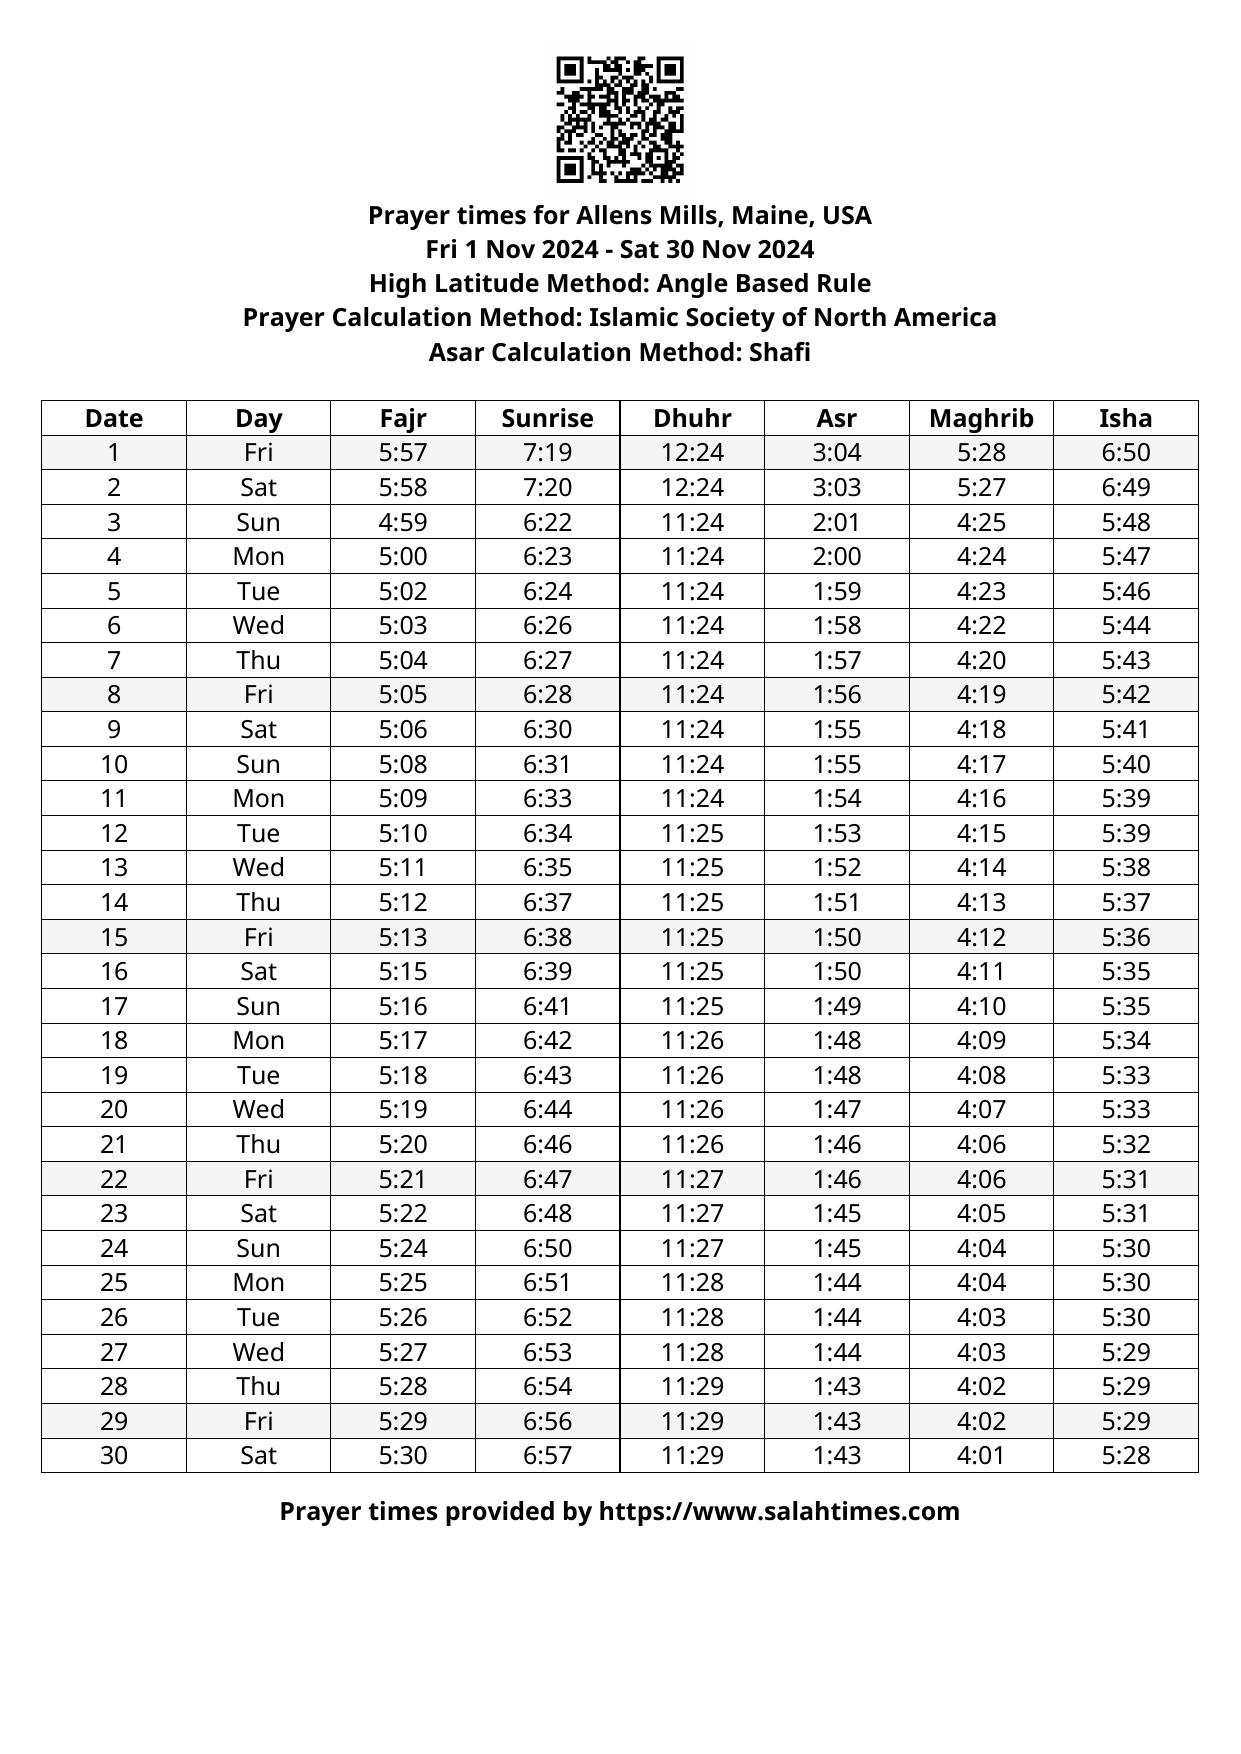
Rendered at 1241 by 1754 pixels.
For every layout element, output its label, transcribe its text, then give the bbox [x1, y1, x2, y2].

table_cell Wed [187, 609, 330, 642]
table_cell Sat [187, 470, 330, 504]
table_cell Tue [187, 1058, 330, 1092]
table_cell 4:10 [910, 989, 1053, 1022]
table_cell 5:39 [1054, 816, 1198, 849]
table_cell 11:25 [621, 989, 764, 1022]
table_cell 6:51 [476, 1266, 619, 1299]
table_cell 4:17 [910, 747, 1053, 780]
table_cell 6:48 [476, 1196, 619, 1230]
table_cell 5:26 [331, 1300, 475, 1334]
table_cell 4:59 [331, 505, 475, 538]
table_cell Sun [187, 505, 330, 538]
table_cell 6:38 [476, 920, 619, 953]
table_cell 5:16 [331, 989, 475, 1022]
table_cell 11:25 [621, 920, 764, 953]
table_cell Wed [187, 851, 330, 884]
table_cell 11:25 [621, 851, 764, 884]
text Asar Calculation Method: Shafi [42, 334, 1198, 368]
table_cell 5:28 [1054, 1439, 1198, 1472]
table_cell 5:41 [1054, 712, 1198, 746]
table_cell 4:02 [910, 1369, 1053, 1403]
table_cell 11:24 [621, 609, 764, 642]
table_cell Mon [187, 1266, 330, 1299]
table_cell 1:53 [765, 816, 909, 849]
table_cell 5:48 [1054, 505, 1198, 538]
table_cell 5:28 [910, 436, 1053, 469]
text Prayer Calculation Method: Islamic Society of North America [42, 300, 1198, 334]
table_cell 12:24 [621, 470, 764, 504]
table_cell 5:30 [1054, 1231, 1198, 1264]
table_cell Sat [187, 712, 330, 746]
table_cell 6:49 [1054, 470, 1198, 504]
table_cell 1:43 [765, 1439, 909, 1472]
table_cell Sat [187, 954, 330, 988]
table_cell Mon [187, 539, 330, 573]
table_cell 10 [42, 747, 186, 780]
table_cell 11:24 [621, 643, 764, 677]
table_cell 6:28 [476, 678, 619, 711]
table_cell 1:55 [765, 712, 909, 746]
table_cell 11:28 [621, 1335, 764, 1368]
table_cell 26 [42, 1300, 186, 1334]
table_cell 5:33 [1054, 1093, 1198, 1126]
table_cell 11:24 [621, 712, 764, 746]
table_cell 5:19 [331, 1093, 475, 1126]
table_cell 11:29 [621, 1404, 764, 1437]
table_cell 11:25 [621, 816, 764, 849]
table_cell 11:26 [621, 1024, 764, 1057]
table_cell 5:12 [331, 885, 475, 919]
table_cell 11:25 [621, 885, 764, 919]
table_header Sunrise [476, 401, 619, 434]
table_cell Tue [187, 816, 330, 849]
table_cell 23 [42, 1196, 186, 1230]
table_cell 5:21 [331, 1162, 475, 1195]
table_cell 5:04 [331, 643, 475, 677]
table_cell 4:15 [910, 816, 1053, 849]
table_cell 5:44 [1054, 609, 1198, 642]
table_cell 5:27 [910, 470, 1053, 504]
table_cell 6:35 [476, 851, 619, 884]
table_cell 6:37 [476, 885, 619, 919]
table_cell 5 [42, 574, 186, 607]
table_cell 4:09 [910, 1024, 1053, 1057]
table_cell 5:06 [331, 712, 475, 746]
table_cell 4:07 [910, 1093, 1053, 1126]
table_cell 4:08 [910, 1058, 1053, 1092]
table_cell 18 [42, 1024, 186, 1057]
table_cell 5:00 [331, 539, 475, 573]
table_cell 3:04 [765, 436, 909, 469]
table_cell 5:29 [1054, 1404, 1198, 1437]
table_cell 6:52 [476, 1300, 619, 1334]
table_cell 5:29 [1054, 1335, 1198, 1368]
table_cell 6:50 [1054, 436, 1198, 469]
table_cell 3:03 [765, 470, 909, 504]
table_cell 5:29 [1054, 1369, 1198, 1403]
table_cell Thu [187, 643, 330, 677]
table_cell Wed [187, 1093, 330, 1126]
table_cell 1:46 [765, 1127, 909, 1161]
table_cell 4:01 [910, 1439, 1053, 1472]
table_cell 5:38 [1054, 851, 1198, 884]
table_cell 14 [42, 885, 186, 919]
table_cell 5:13 [331, 920, 475, 953]
table_cell 1:57 [765, 643, 909, 677]
table_cell 5:30 [1054, 1300, 1198, 1334]
table_cell Thu [187, 1369, 330, 1403]
table_cell 5:43 [1054, 643, 1198, 677]
table_cell 11:27 [621, 1231, 764, 1264]
table_cell 11:27 [621, 1196, 764, 1230]
table_cell 11:24 [621, 781, 764, 815]
table_cell 11 [42, 781, 186, 815]
table_cell 6:26 [476, 609, 619, 642]
table_cell 11:26 [621, 1058, 764, 1092]
table_header Dhuhr [621, 401, 764, 434]
table_cell 6:56 [476, 1404, 619, 1437]
table_cell 4:24 [910, 539, 1053, 573]
table_cell 4:02 [910, 1404, 1053, 1437]
table_cell 6:22 [476, 505, 619, 538]
table_cell 4:23 [910, 574, 1053, 607]
table_cell 6:31 [476, 747, 619, 780]
table_cell 7 [42, 643, 186, 677]
table_cell 5:08 [331, 747, 475, 780]
table_cell 6:24 [476, 574, 619, 607]
table_cell 2:01 [765, 505, 909, 538]
text Fri 1 Nov 2024 - Sat 30 Nov 2024 [42, 232, 1198, 266]
table_cell 11:24 [621, 505, 764, 538]
table_cell 6:57 [476, 1439, 619, 1472]
table_cell 6:27 [476, 643, 619, 677]
table_cell 16 [42, 954, 186, 988]
table_cell Tue [187, 574, 330, 607]
table_cell 1:44 [765, 1335, 909, 1368]
table_cell 5:03 [331, 609, 475, 642]
table_cell Fri [187, 436, 330, 469]
table_header Isha [1054, 401, 1198, 434]
table_cell 28 [42, 1369, 186, 1403]
table_cell Mon [187, 781, 330, 815]
table_cell 1:45 [765, 1231, 909, 1264]
table_cell 9 [42, 712, 186, 746]
table_cell Sat [187, 1439, 330, 1472]
table_cell 5:42 [1054, 678, 1198, 711]
table_cell 29 [42, 1404, 186, 1437]
table_cell 4:19 [910, 678, 1053, 711]
table_cell 4:14 [910, 851, 1053, 884]
table_cell 15 [42, 920, 186, 953]
table_cell 5:28 [331, 1369, 475, 1403]
table_cell Thu [187, 885, 330, 919]
table_cell 20 [42, 1093, 186, 1126]
table_cell 13 [42, 851, 186, 884]
table_cell 1 [42, 436, 186, 469]
table_cell 21 [42, 1127, 186, 1161]
table_cell 4:05 [910, 1196, 1053, 1230]
table_cell 5:29 [331, 1404, 475, 1437]
table_cell 4:22 [910, 609, 1053, 642]
table_cell 5:32 [1054, 1127, 1198, 1161]
table_cell 19 [42, 1058, 186, 1092]
table_cell 6:34 [476, 816, 619, 849]
picture [542, 41, 699, 198]
table_cell 4:06 [910, 1127, 1053, 1161]
table_cell 5:15 [331, 954, 475, 988]
table_cell Sat [187, 1196, 330, 1230]
table_cell 5:39 [1054, 781, 1198, 815]
table_cell 5:40 [1054, 747, 1198, 780]
table_cell 17 [42, 989, 186, 1022]
table_cell 11:25 [621, 954, 764, 988]
table_cell 30 [42, 1439, 186, 1472]
table_cell Sun [187, 747, 330, 780]
table_cell 4:04 [910, 1266, 1053, 1299]
table_cell 6:46 [476, 1127, 619, 1161]
table_cell 5:47 [1054, 539, 1198, 573]
table_cell 24 [42, 1231, 186, 1264]
table_cell 11:24 [621, 539, 764, 573]
table_cell 5:58 [331, 470, 475, 504]
table_cell 5:05 [331, 678, 475, 711]
table_cell 1:56 [765, 678, 909, 711]
table_cell 25 [42, 1266, 186, 1299]
table_cell 6:50 [476, 1231, 619, 1264]
table_cell 6:42 [476, 1024, 619, 1057]
table_cell 11:24 [621, 747, 764, 780]
table_cell 7:19 [476, 436, 619, 469]
table_cell 5:30 [1054, 1266, 1198, 1299]
table_cell 11:27 [621, 1162, 764, 1195]
table_cell 11:28 [621, 1266, 764, 1299]
table_cell 1:43 [765, 1369, 909, 1403]
table_cell 5:25 [331, 1266, 475, 1299]
table_cell 4:13 [910, 885, 1053, 919]
table_cell 5:35 [1054, 989, 1198, 1022]
table_cell 6:41 [476, 989, 619, 1022]
table_cell 1:50 [765, 954, 909, 988]
table_cell 1:51 [765, 885, 909, 919]
table_cell Fri [187, 920, 330, 953]
table_cell 5:18 [331, 1058, 475, 1092]
table_cell 1:44 [765, 1266, 909, 1299]
table_cell 4:18 [910, 712, 1053, 746]
table_header Date [42, 401, 186, 434]
table_cell 5:22 [331, 1196, 475, 1230]
table_cell 3 [42, 505, 186, 538]
table_header Day [187, 401, 330, 434]
table_cell 11:26 [621, 1093, 764, 1126]
table_cell Wed [187, 1335, 330, 1368]
table_cell 6 [42, 609, 186, 642]
table_cell Fri [187, 1404, 330, 1437]
table_cell 4:03 [910, 1300, 1053, 1334]
table_cell 11:29 [621, 1439, 764, 1472]
table_cell 6:54 [476, 1369, 619, 1403]
table_cell 12:24 [621, 436, 764, 469]
table_cell Sun [187, 989, 330, 1022]
table_cell 11:24 [621, 574, 764, 607]
table_cell 5:36 [1054, 920, 1198, 953]
table_cell 4:20 [910, 643, 1053, 677]
table_cell 1:49 [765, 989, 909, 1022]
table_cell 1:58 [765, 609, 909, 642]
table_cell 11:28 [621, 1300, 764, 1334]
text Prayer times for Allens Mills, Maine, USA [42, 198, 1198, 232]
text High Latitude Method: Angle Based Rule [42, 266, 1198, 300]
table_cell 5:31 [1054, 1162, 1198, 1195]
table_cell Mon [187, 1024, 330, 1057]
table_cell 6:30 [476, 712, 619, 746]
table_cell 4:03 [910, 1335, 1053, 1368]
table_cell 1:55 [765, 747, 909, 780]
table_cell 1:54 [765, 781, 909, 815]
table_cell 5:10 [331, 816, 475, 849]
table_header Fajr [331, 401, 475, 434]
table_cell 1:43 [765, 1404, 909, 1437]
table_cell Tue [187, 1300, 330, 1334]
table_cell 2 [42, 470, 186, 504]
table_cell 1:52 [765, 851, 909, 884]
table_cell 1:45 [765, 1196, 909, 1230]
table_cell 5:46 [1054, 574, 1198, 607]
table_cell 6:39 [476, 954, 619, 988]
table_cell 6:33 [476, 781, 619, 815]
table_cell 5:17 [331, 1024, 475, 1057]
table_cell 1:48 [765, 1024, 909, 1057]
table_cell 11:26 [621, 1127, 764, 1161]
table_cell 6:44 [476, 1093, 619, 1126]
table_cell 4:12 [910, 920, 1053, 953]
table_cell 6:23 [476, 539, 619, 573]
text Prayer times provided by https://www.salahtimes.com [42, 1494, 1198, 1528]
table_cell 6:43 [476, 1058, 619, 1092]
table_cell 27 [42, 1335, 186, 1368]
table_cell 6:47 [476, 1162, 619, 1195]
table_cell 1:48 [765, 1058, 909, 1092]
table_cell 7:20 [476, 470, 619, 504]
table_cell Sun [187, 1231, 330, 1264]
table_cell 4 [42, 539, 186, 573]
table_cell 5:34 [1054, 1024, 1198, 1057]
table_cell 1:47 [765, 1093, 909, 1126]
table_cell 4:11 [910, 954, 1053, 988]
table_cell 5:33 [1054, 1058, 1198, 1092]
table_cell 1:59 [765, 574, 909, 607]
table_cell 11:24 [621, 678, 764, 711]
table_cell 4:25 [910, 505, 1053, 538]
table_cell 5:57 [331, 436, 475, 469]
table_cell 5:20 [331, 1127, 475, 1161]
table_cell 1:44 [765, 1300, 909, 1334]
table_cell Fri [187, 678, 330, 711]
table_cell 2:00 [765, 539, 909, 573]
table_cell Fri [187, 1162, 330, 1195]
table_cell 5:27 [331, 1335, 475, 1368]
table_cell 5:37 [1054, 885, 1198, 919]
table_cell 6:53 [476, 1335, 619, 1368]
table_cell 4:16 [910, 781, 1053, 815]
table_cell 1:50 [765, 920, 909, 953]
table_cell 11:29 [621, 1369, 764, 1403]
table_header Asr [765, 401, 909, 434]
table_cell 5:24 [331, 1231, 475, 1264]
table_cell 4:04 [910, 1231, 1053, 1264]
table_cell 12 [42, 816, 186, 849]
table_header Maghrib [910, 401, 1053, 434]
table_cell 4:06 [910, 1162, 1053, 1195]
table_cell 5:31 [1054, 1196, 1198, 1230]
table_cell 8 [42, 678, 186, 711]
table_cell 5:11 [331, 851, 475, 884]
table_cell 22 [42, 1162, 186, 1195]
table_cell 5:35 [1054, 954, 1198, 988]
table_cell 5:02 [331, 574, 475, 607]
table_cell 5:09 [331, 781, 475, 815]
table_cell Thu [187, 1127, 330, 1161]
table_cell 5:30 [331, 1439, 475, 1472]
table_cell 1:46 [765, 1162, 909, 1195]
